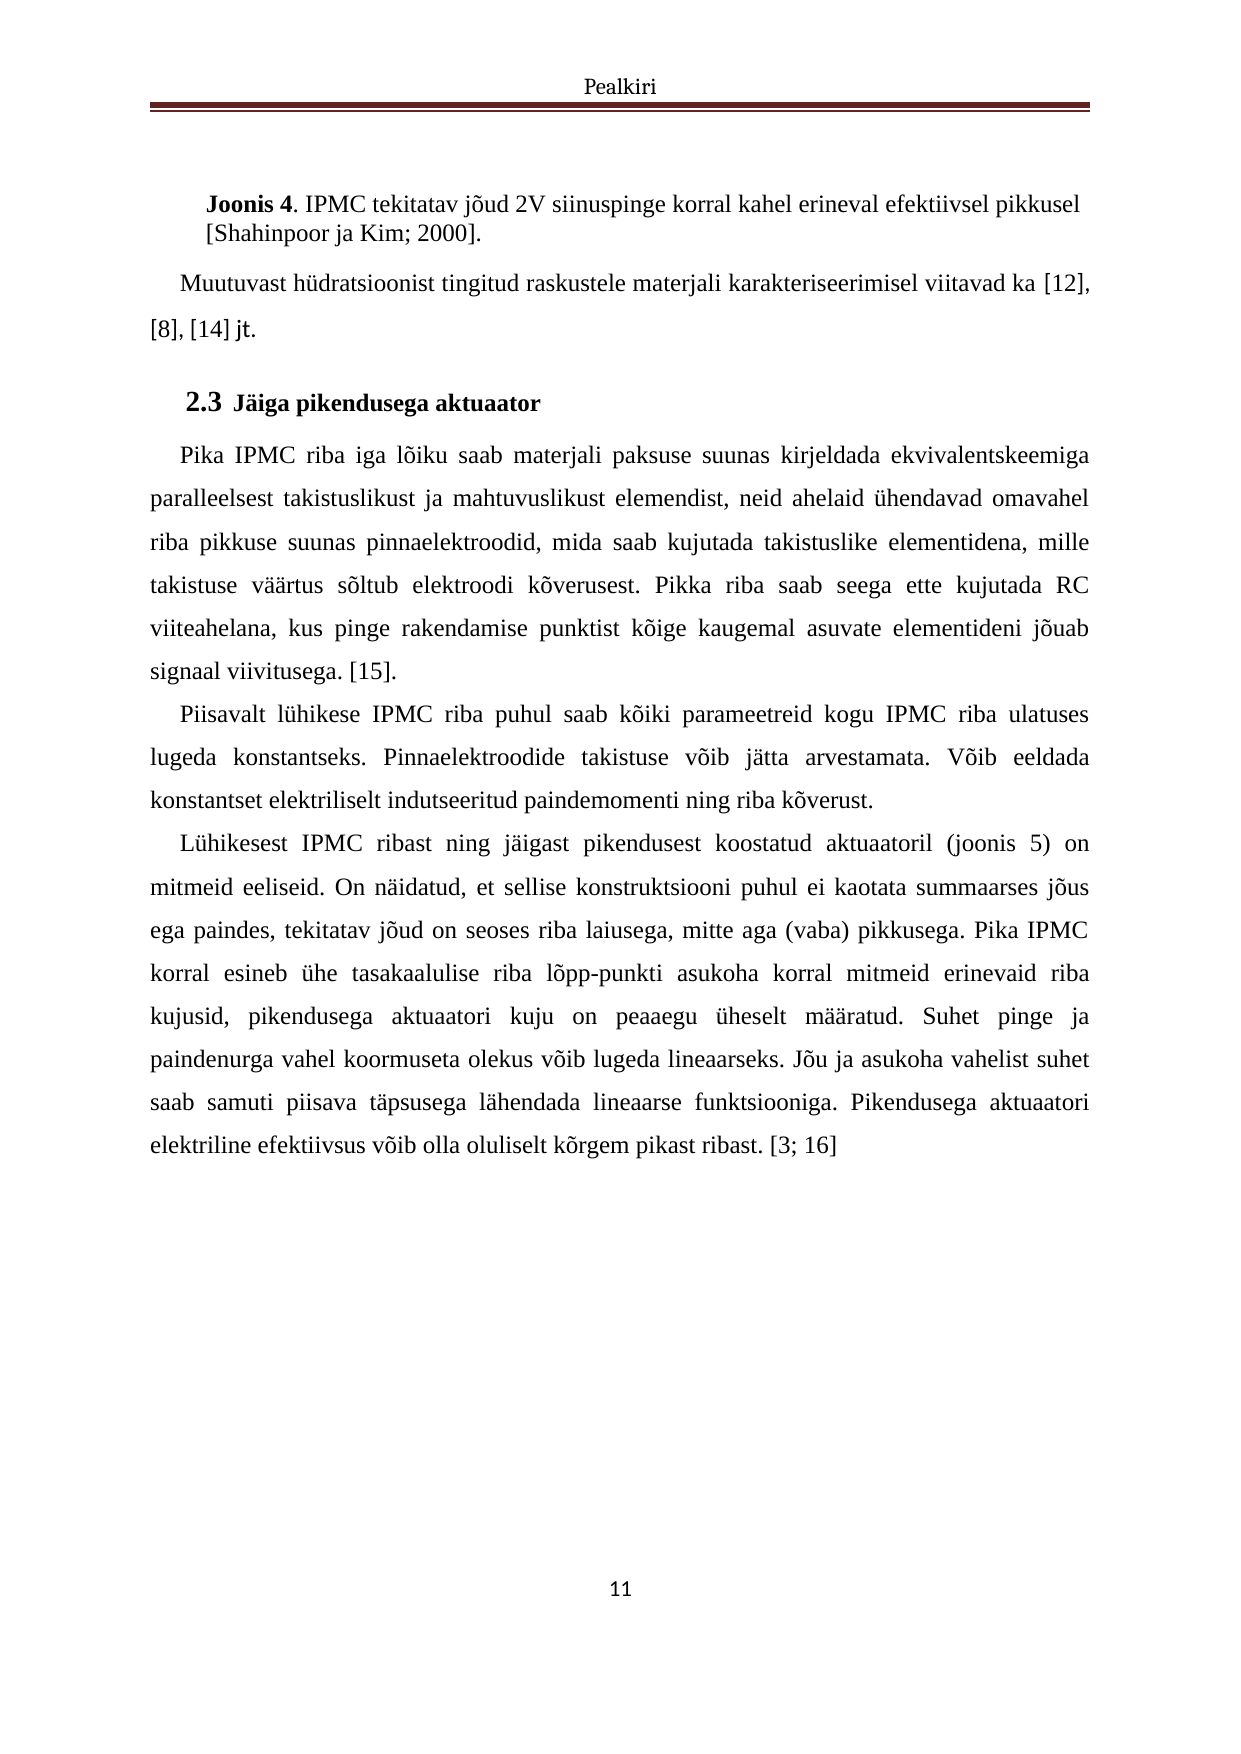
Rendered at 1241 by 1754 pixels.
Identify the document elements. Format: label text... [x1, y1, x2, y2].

text Muutuvast hüdratsioonist tingitud raskustele materjali karakteriseerimisel viitavad ka [12], [8], [14] jt. [150, 267, 1090, 343]
text Lühikesest IPMC ribast ning jäigast pikendusest koostatud aktuaatoril (joonis 5) on mitmeid eeliseid. On näidatud, et sellise konstruktsiooni puhul ei kaotata summaarses jõus ega paindes, tekitatav jõud on seoses riba laiusega, mitte aga (vaba) pikkusega. Pika IPMC korral esineb ühe tasakaalulise riba lõpp-punkti asukoha korral mitmeid erinevaid riba kujusid, pikendusega aktuaatori kuju on peaaegu üheselt määratud. Suhet pinge ja paindenurga vahel koormuseta olekus võib lugeda lineaarseks. Jõu ja asukoha vahelist suhet saab samuti piisava täpsusega lähendada lineaarse funktsiooniga. Pikendusega aktuaatori elektriline efektiivsus võib olla oluliselt kõrgem pikast ribast. [3; 16] [150, 828, 1090, 1159]
table_cell Joonis 4. IPMC tekitatav jõud 2V siinuspinge korral kahel erineval efektiivsel pikkusel [Shahinpoor ja Kim; 2000]. [194, 189, 1110, 267]
text Piisavalt lühikese IPMC riba puhul saab kõiki parameetreid kogu IPMC riba ulatuses lugeda konstantseks. Pinnaelektroodide takistuse võib jätta arvestamata. Võib eeldada konstantset elektriliselt indutseeritud paindemomenti ning riba kõverust. [150, 699, 1090, 814]
subtitle Jäiga pikendusega aktuaator [185, 384, 1090, 417]
text Pika IPMC riba iga lõiku saab materjali paksuse suunas kirjeldada ekvivalentskeemiga paralleelsest takistuslikust ja mahtuvuslikust elemendist, neid ahelaid ühendavad omavahel riba pikkuse suunas pinnaelektroodid, mida saab kujutada takistuslike elementidena, mille takistuse väärtus sõltub elektroodi kõverusest. Pikka riba saab seega ette kujutada RC viiteahelana, kus pinge rakendamise punktist kõige kaugemal asuvate elementideni jõuab signaal viivitusega. [15]. [150, 440, 1090, 685]
